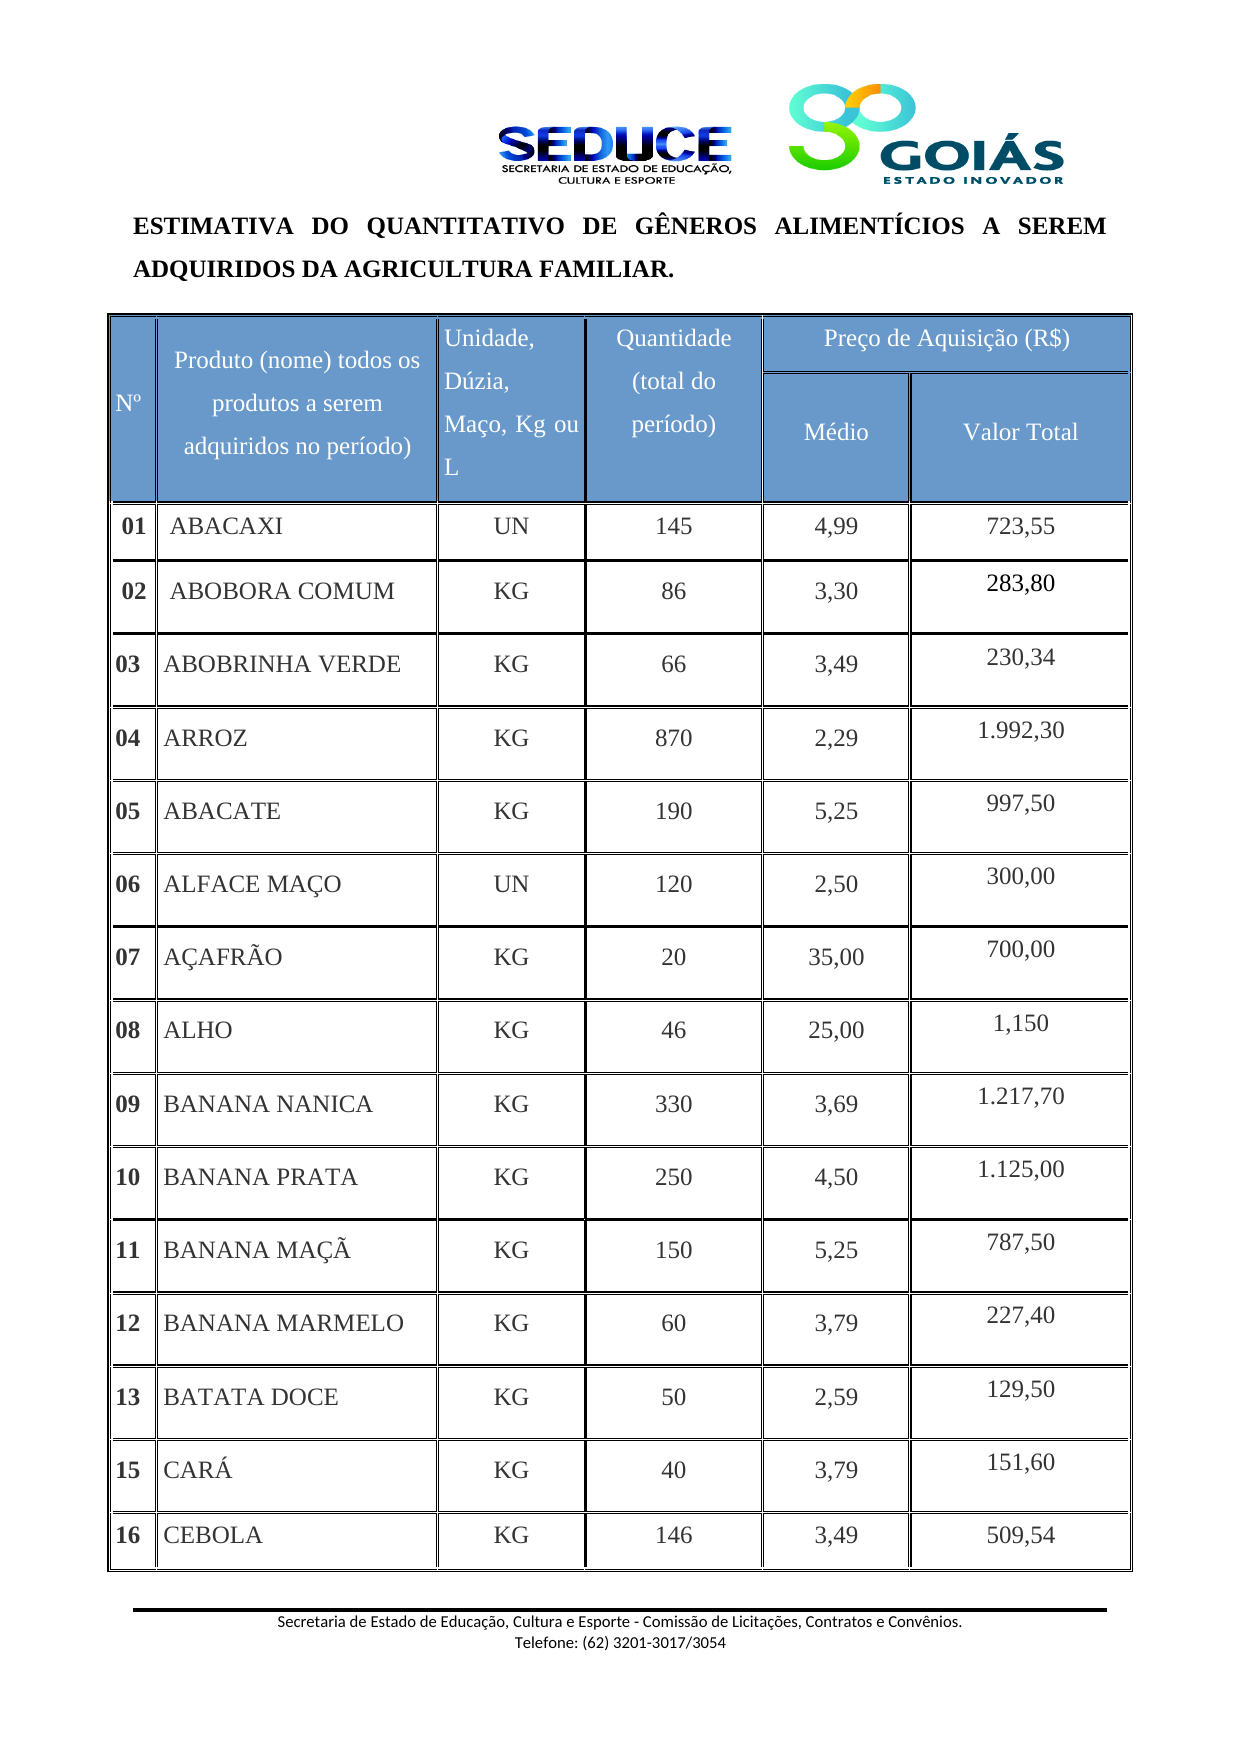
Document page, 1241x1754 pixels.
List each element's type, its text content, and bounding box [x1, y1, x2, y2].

table_cell KG [439, 782, 584, 852]
table_cell 07 [111, 925, 155, 998]
table_cell 300,00 [910, 852, 1131, 925]
table_cell BANANA NANICA [158, 1075, 436, 1145]
table_cell 2,29 [764, 709, 908, 778]
table_cell 1,150 [912, 998, 1130, 1071]
table_cell 3,49 [764, 635, 908, 705]
table_cell 46 [587, 1002, 761, 1071]
table_cell 09 [111, 1071, 155, 1145]
table_cell 150 [587, 1221, 761, 1291]
table_cell 250 [587, 1148, 761, 1218]
table_cell Valor Total [910, 371, 1131, 501]
table_cell BANANA MAÇÃ [158, 1221, 436, 1291]
table_cell 40 [587, 1441, 761, 1511]
table_cell 08 [111, 998, 155, 1071]
table_cell KG [438, 1514, 585, 1568]
table_cell 997,50 [912, 779, 1130, 852]
table_cell 129,50 [912, 1364, 1130, 1438]
table_cell 283,80 [912, 559, 1130, 632]
table_cell 4,99 [764, 505, 908, 559]
table_cell KG [439, 1441, 584, 1511]
table_cell 1.217,70 [912, 1071, 1130, 1145]
table_cell KG [439, 1075, 584, 1145]
table_cell 02 [111, 559, 155, 632]
table_cell 3,49 [763, 1511, 910, 1568]
table_cell AÇAFRÃO [158, 928, 436, 998]
table_cell 66 [587, 635, 761, 705]
table_cell 16 [109, 1511, 157, 1568]
table_cell KG [439, 1295, 584, 1364]
table_cell 723,55 [912, 501, 1130, 559]
table_cell BANANA MARMELO [158, 1295, 436, 1364]
table_cell UN [439, 855, 584, 925]
table_cell KG [439, 928, 584, 998]
table_cell ABOBRINHA VERDE [158, 635, 436, 705]
table_cell 509,54 [910, 1511, 1131, 1568]
table_cell 227,40 [912, 1291, 1130, 1364]
table_cell KG [439, 709, 584, 778]
table_cell 10 [109, 1145, 157, 1218]
table_cell 86 [587, 562, 761, 632]
table_cell 120 [587, 855, 761, 925]
table_cell 1.125,00 [910, 1145, 1131, 1218]
table_cell KG [439, 1002, 584, 1071]
table_cell 2,50 [764, 855, 908, 925]
table_cell ABACAXI [158, 505, 436, 559]
table_cell ALFACE MAÇO [158, 855, 436, 925]
table_cell ARROZ [158, 709, 436, 778]
table_cell 330 [587, 1075, 761, 1145]
table_cell 700,00 [912, 925, 1130, 998]
table_cell 870 [587, 709, 761, 778]
table_header Produto (nome) todos os produtos a serem adquiridos no período) [157, 317, 438, 501]
table_cell 04 [111, 705, 155, 778]
table_cell 35,00 [764, 928, 908, 998]
text ESTIMATIVA DO QUANTITATIVO DE GÊNEROS ALIMENTÍCIOS A SEREM ADQUIRIDOS DA AGRICULTURA FAMILIAR. [133, 211, 1107, 283]
table_cell 03 [111, 632, 155, 705]
table_cell CARÁ [158, 1441, 436, 1511]
table_cell 25,00 [764, 1002, 908, 1071]
table_cell 5,25 [764, 782, 908, 852]
table_cell 5,25 [764, 1221, 908, 1291]
table_cell 2,59 [764, 1368, 908, 1438]
table_header Unidade, Dúzia, Maço, Kg ou L [438, 315, 585, 501]
table_cell 145 [587, 505, 761, 559]
table_cell 15 [109, 1438, 157, 1511]
table_cell 3,79 [764, 1295, 908, 1364]
table_cell CEBOLA [157, 1514, 438, 1568]
table_cell 3,79 [764, 1441, 908, 1511]
table_cell 230,34 [912, 632, 1130, 705]
table_cell 60 [587, 1295, 761, 1364]
table_cell 20 [587, 928, 761, 998]
table_cell KG [439, 635, 584, 705]
table_cell ABOBORA COMUM [158, 562, 436, 632]
table_cell KG [439, 1221, 584, 1291]
table_cell ALHO [158, 1002, 436, 1071]
table_cell 4,50 [764, 1148, 908, 1218]
table_cell 50 [587, 1368, 761, 1438]
table_cell Médio [764, 374, 908, 501]
table_cell 190 [587, 782, 761, 852]
table_cell 12 [111, 1291, 155, 1364]
table_header Quantidade (total do período) [585, 317, 762, 501]
picture [477, 73, 1108, 212]
table_cell KG [439, 562, 584, 632]
table_cell 3,30 [764, 562, 908, 632]
table_cell 11 [109, 1218, 155, 1291]
table_cell 13 [111, 1364, 155, 1438]
table_header Nº [111, 317, 157, 501]
table_cell KG [439, 1148, 584, 1218]
table_cell 06 [109, 852, 157, 925]
table_cell BANANA PRATA [158, 1148, 436, 1218]
table_cell 787,50 [912, 1218, 1131, 1291]
table_cell 3,69 [764, 1075, 908, 1145]
table_cell 01 [111, 501, 155, 559]
table_cell 1.992,30 [912, 705, 1130, 778]
table_cell KG [439, 1368, 584, 1438]
table_header Preço de Aquisição (R$) [763, 317, 1130, 371]
table_cell 05 [111, 779, 155, 852]
table_cell UN [439, 505, 584, 559]
table_cell BATATA DOCE [158, 1368, 436, 1438]
table_cell 151,60 [910, 1438, 1131, 1511]
table_cell 146 [585, 1514, 762, 1568]
table_cell ABACATE [158, 782, 436, 852]
